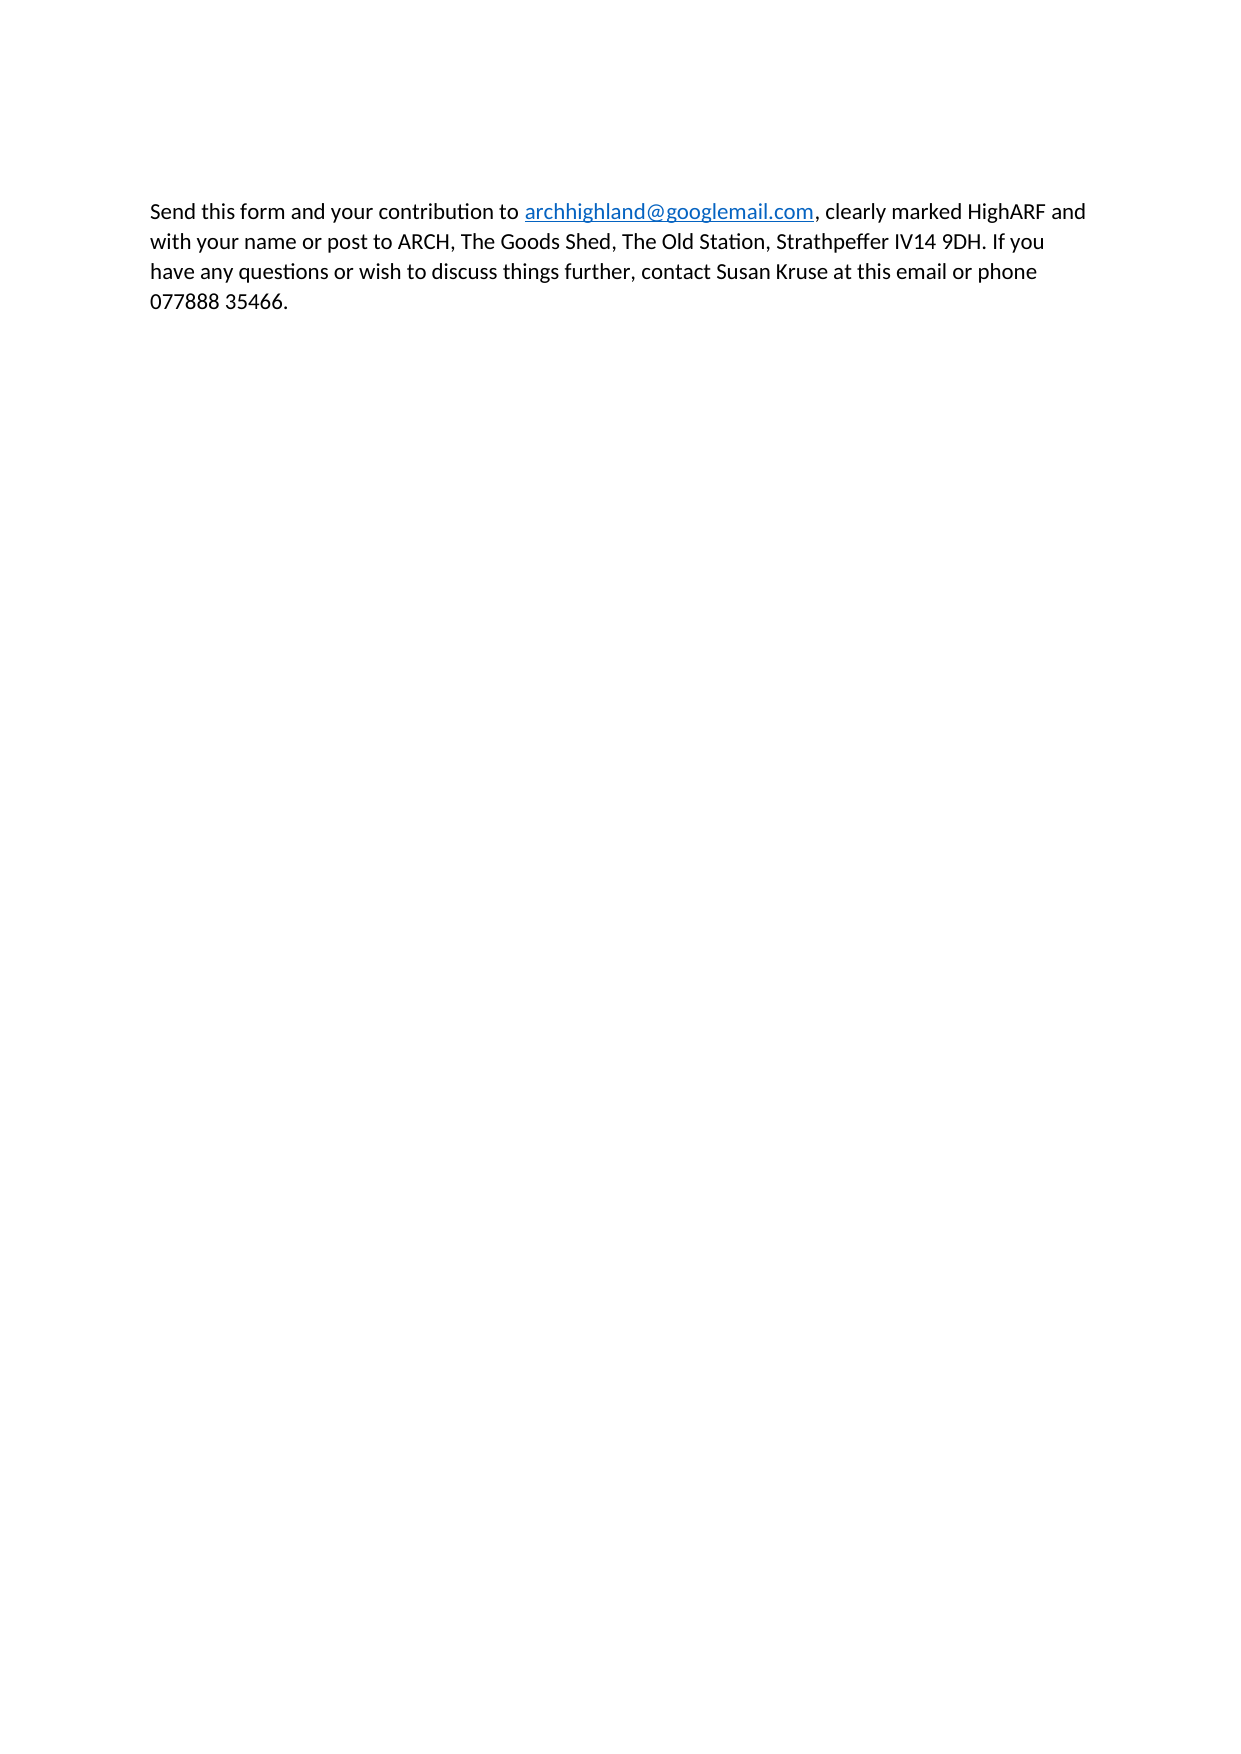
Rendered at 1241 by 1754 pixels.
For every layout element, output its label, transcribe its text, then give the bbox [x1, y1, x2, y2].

text Send this form and your contribution to archhighland@googlemail.com, clearly marked HighARF and with your name or post to ARCH, The Goods Shed, The Old Station, Strathpeffer IV14 9DH. If you have any questions or wish to discuss things further, contact Susan Kruse at this email or phone 077888 35466. [150, 197, 1090, 316]
